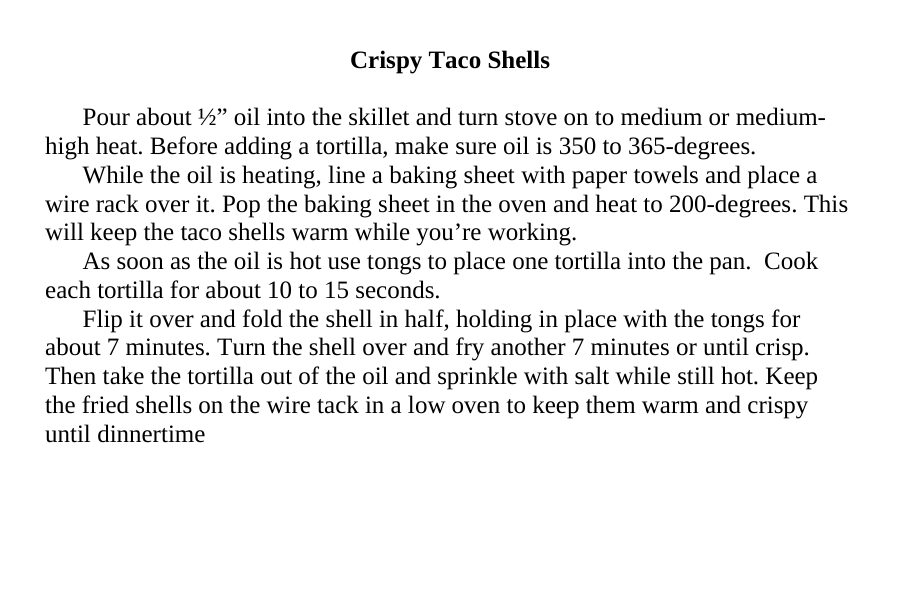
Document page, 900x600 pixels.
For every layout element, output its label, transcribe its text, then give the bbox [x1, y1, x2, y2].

text As soon as the oil is hot use tongs to place one tortilla into the pan. Cook each tortilla for about 10 to 15 seconds. [45, 246, 855, 304]
text Flip it over and fold the shell in half, holding in place with the tongs for about 7 minutes. Turn the shell over and fry another 7 minutes or until crisp. Then take the tortilla out of the oil and sprinkle with salt while still hot. Keep the fried shells on the wire tack in a low oven to keep them warm and crispy until dinnertime [45, 304, 855, 447]
text While the oil is heating, line a baking sheet with paper towels and place a wire rack over it. Pop the baking sheet in the oven and heat to 200-degrees. This will keep the taco shells warm while you’re working. [45, 160, 855, 246]
text Crispy Taco Shells [45, 45, 855, 74]
text Pour about ½” oil into the skillet and turn stove on to medium or medium-high heat. Before adding a tortilla, make sure oil is 350 to 365-degrees. [45, 102, 855, 160]
